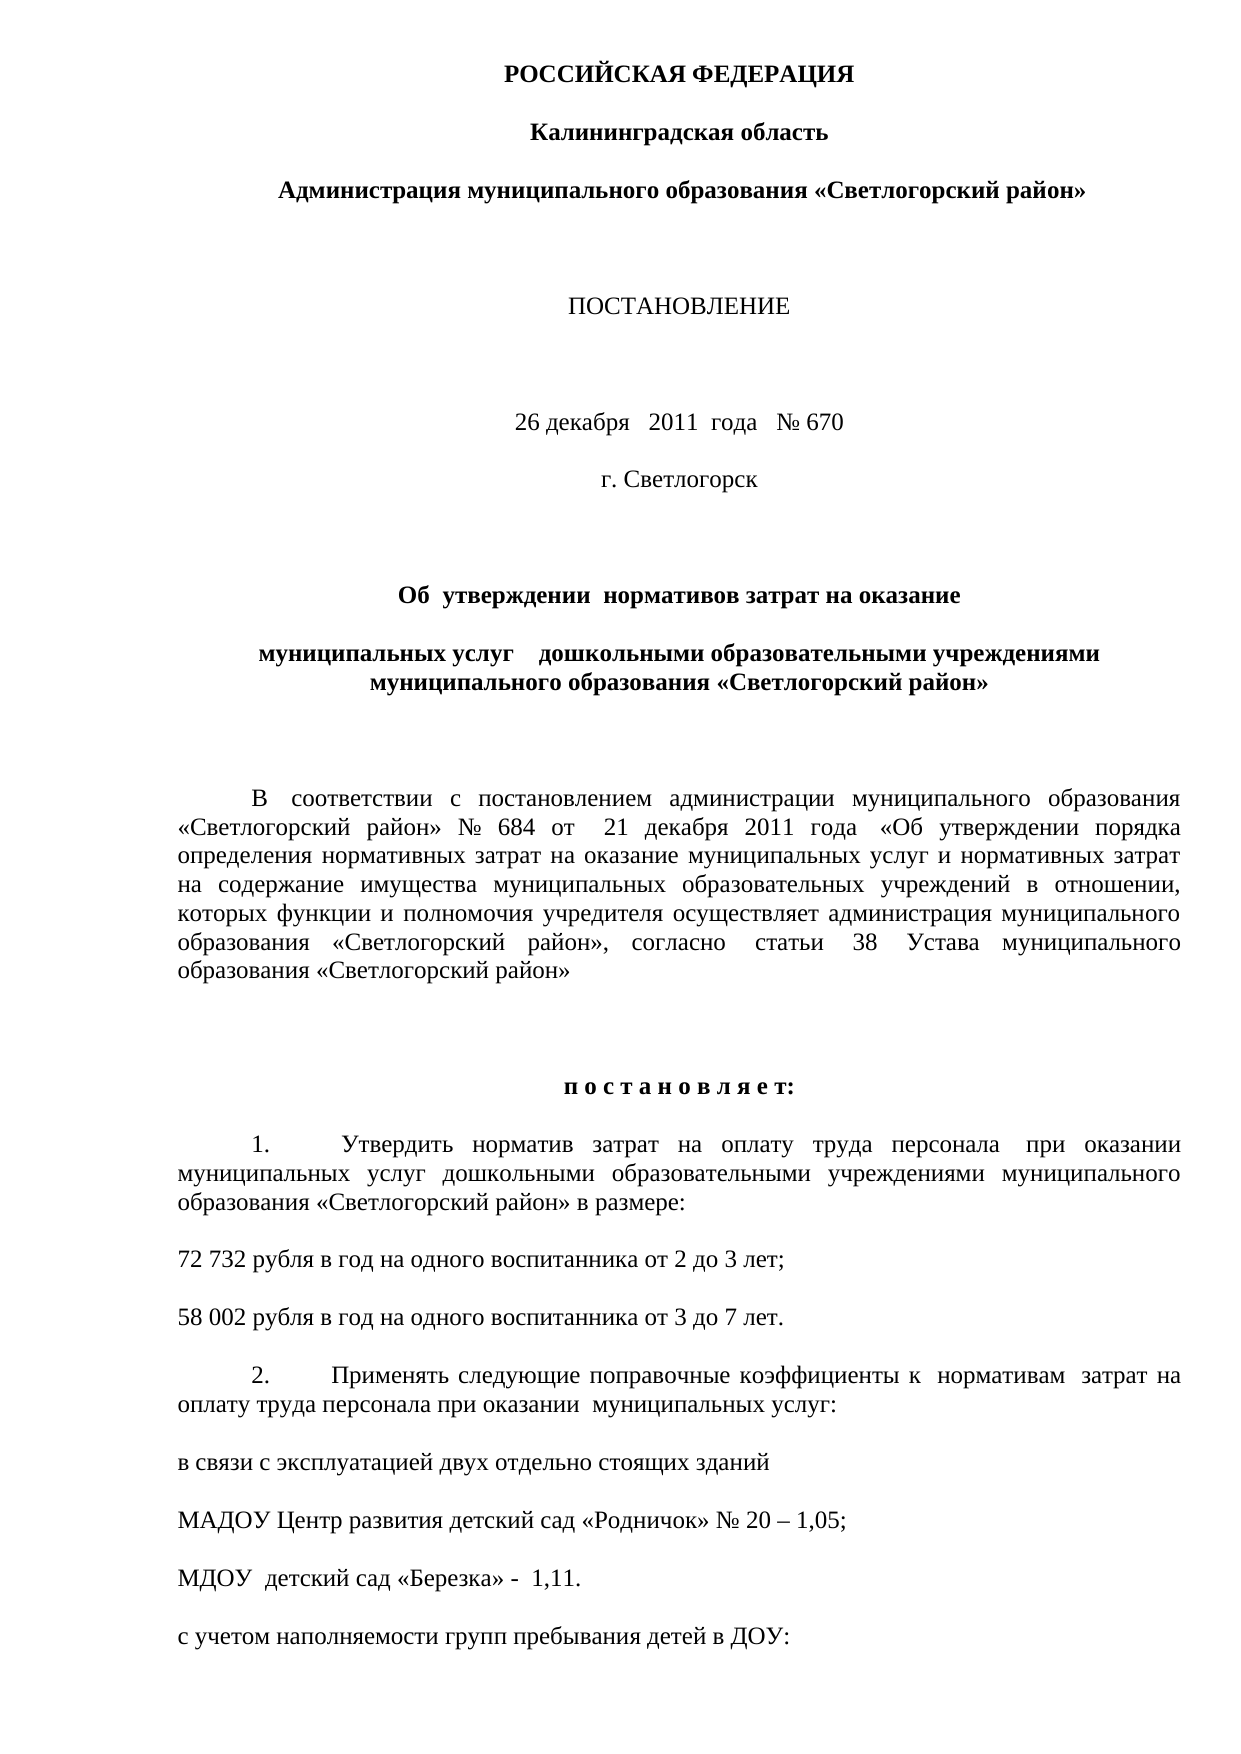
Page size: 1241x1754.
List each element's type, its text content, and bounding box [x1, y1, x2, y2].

text РОССИЙСКАЯ ФЕДЕРАЦИЯ [177, 59, 1181, 88]
text в связи с эксплуатацией двух отдельно стоящих зданий [177, 1447, 1181, 1476]
text Калининградская область [177, 117, 1181, 146]
text МДОУ детский сад «Березка» - 1,11. [177, 1563, 1181, 1592]
text Администрация муниципального образования «Светлогорский район» [177, 175, 1181, 204]
text 1. Утвердить норматив затрат на оплату труда персонала при оказании муниципальных услуг дошкольными образовательными учреждениями муниципального образования «Светлогорский район» в размере: [177, 1129, 1181, 1215]
text В соответствии с постановлением администрации муниципального образования «Светлогорский район» № 684 от 21 декабря 2011 года «Об утверждении порядка определения нормативных затрат на оказание муниципальных услуг и нормативных затрат на содержание имущества муниципальных образовательных учреждений в отношении, которых функции и полномочия учредителя осуществляет администрация муниципального образования «Светлогорский район», согласно статьи 38 Устава муниципального образования «Светлогорский район» [177, 783, 1181, 984]
text с учетом наполняемости групп пребывания детей в ДОУ: [177, 1621, 1181, 1649]
text Об утверждении нормативов затрат на оказание [177, 580, 1181, 609]
text муниципальных услуг дошкольными образовательными учреждениями муниципального образования «Светлогорский район» [177, 638, 1181, 696]
text 72 732 рубля в год на одного воспитанника от 2 до 3 лет; [177, 1244, 1181, 1273]
text МАДОУ Центр развития детский сад «Родничок» № 20 – 1,05; [177, 1505, 1181, 1534]
text п о с т а н о в л я е т: [177, 1071, 1181, 1100]
text 26 декабря 2011 года № 670 [177, 407, 1181, 435]
text 58 002 рубля в год на одного воспитанника от 3 до 7 лет. [177, 1302, 1181, 1331]
text 2. Применять следующие поправочные коэффициенты к нормативам затрат на оплату труда персонала при оказании муниципальных услуг: [177, 1360, 1181, 1418]
text г. Светлогорск [177, 464, 1181, 493]
text ПОСТАНОВЛЕНИЕ [177, 291, 1181, 319]
